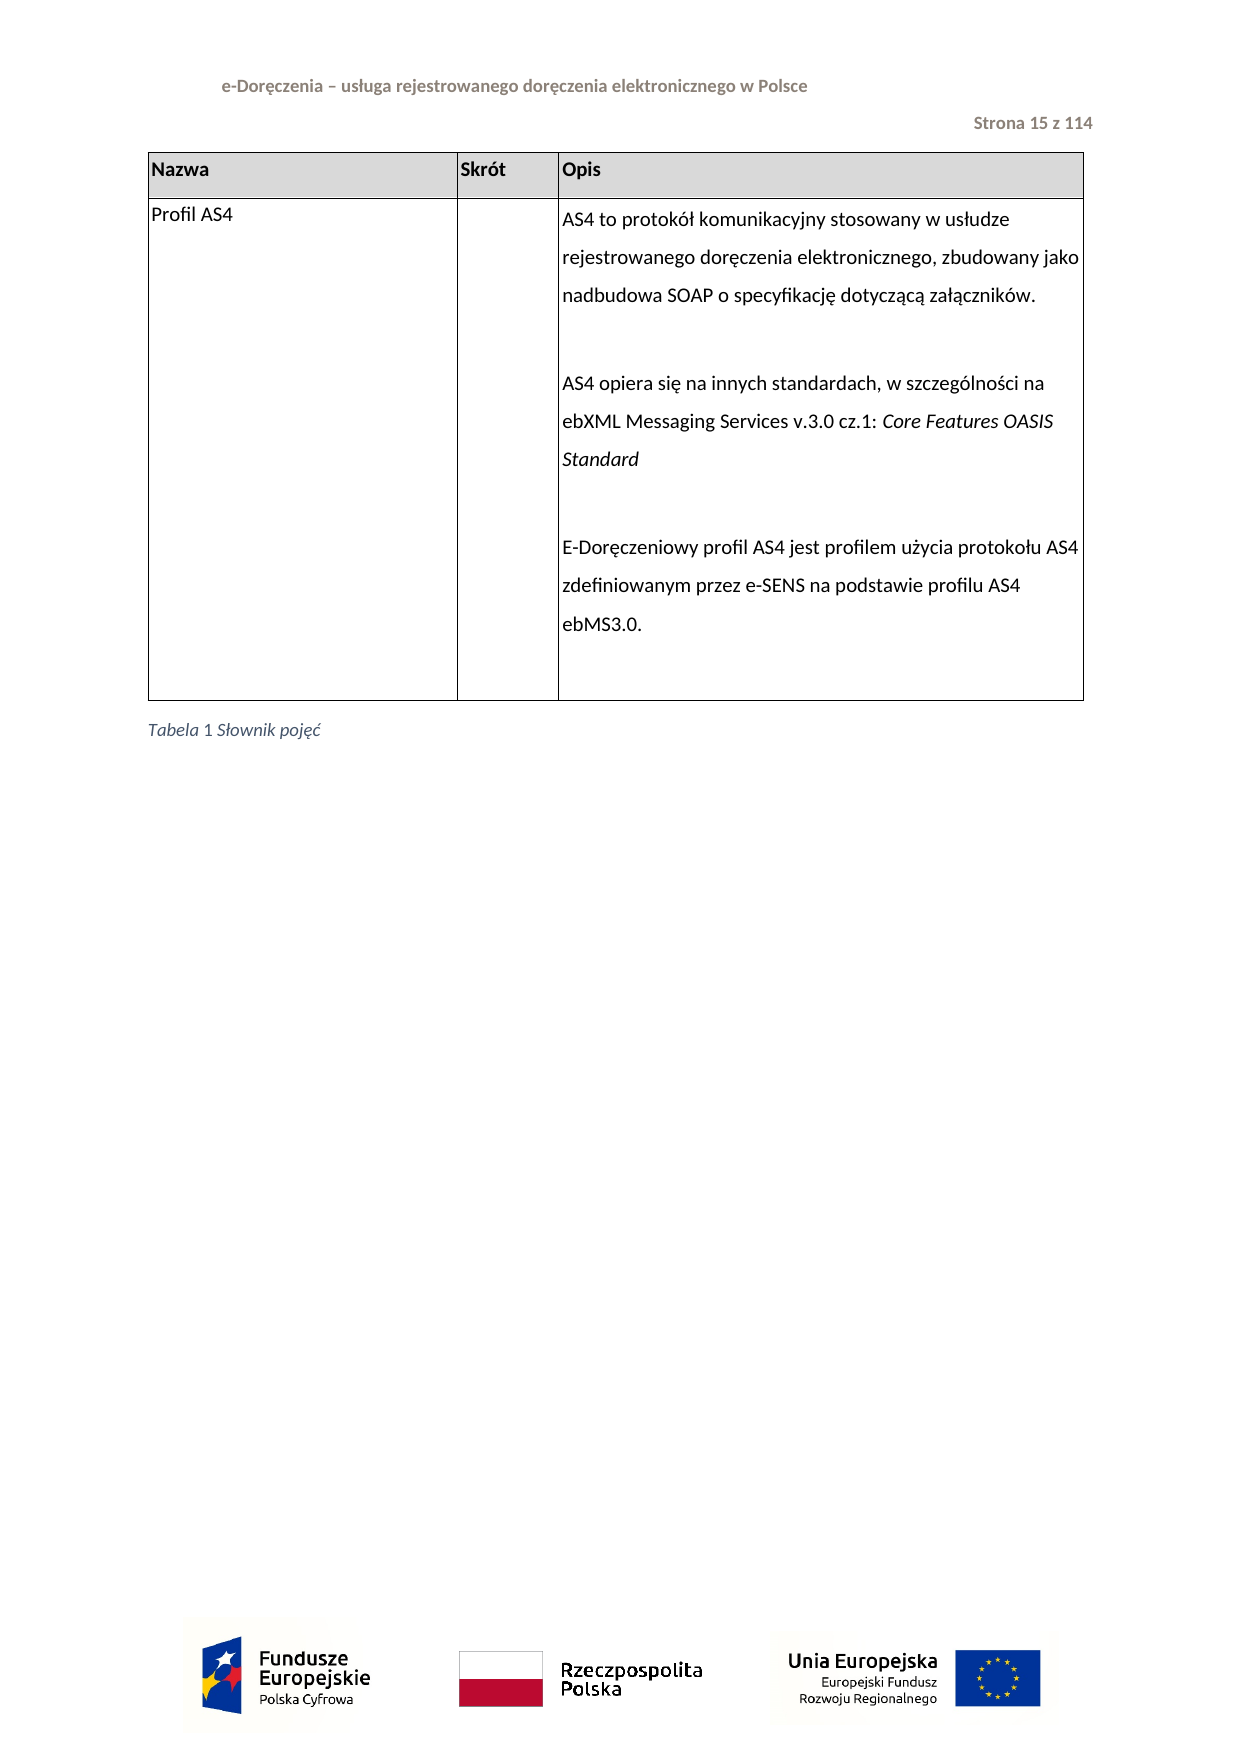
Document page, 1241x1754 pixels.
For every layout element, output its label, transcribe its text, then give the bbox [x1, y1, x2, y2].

table_cell [458, 199, 558, 700]
picture [183, 1617, 389, 1733]
table_header Opis [559, 153, 1083, 197]
picture [770, 1631, 1059, 1725]
table_header Skrót [458, 153, 558, 197]
table_header Nazwa [149, 153, 457, 197]
picture [440, 1632, 720, 1725]
table_cell Profil AS4 [149, 199, 457, 700]
text Tabela 1 Słownik pojęć [148, 718, 1093, 741]
table_cell AS4 to protokół komunikacyjny stosowany w usłudze rejestrowanego doręczenia elektronicznego, zbudowany jako nadbudowa SOAP o specyfikację dotyczącą załączników. AS4 opiera się na innych standardach, w szczególności na ebXML Messaging Services v.3.0 cz.1: Core Features OASIS Standard E-Doręczeniowy profil AS4 jest profilem użycia protokołu AS4 zdefiniowanym przez e-SENS na podstawie profilu AS4 ebMS3.0. [559, 199, 1083, 700]
